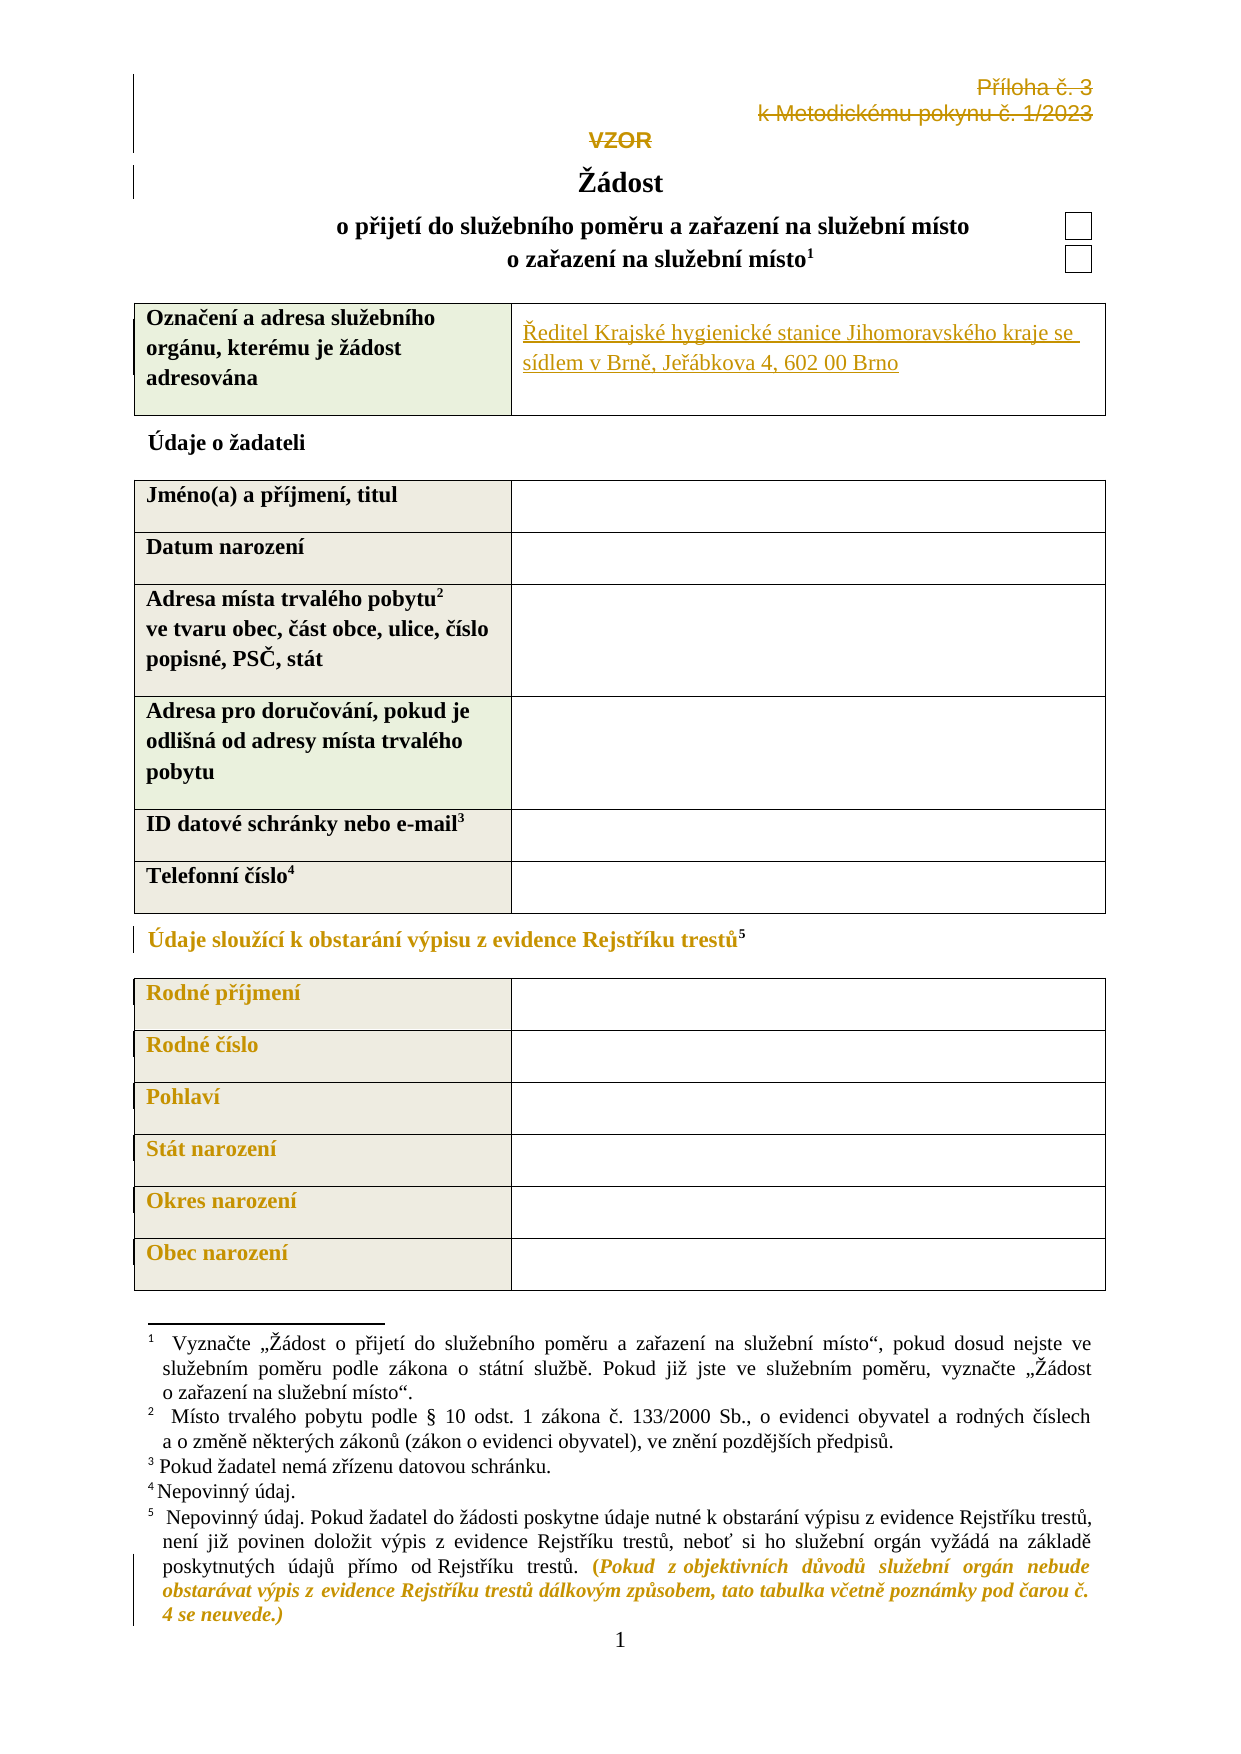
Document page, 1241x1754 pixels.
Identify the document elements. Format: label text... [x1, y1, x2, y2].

text Údaje sloužící k obstarání výpisu z evidence Rejstříku trestů [148, 926, 1092, 953]
text Údaje o žadateli [148, 428, 1092, 455]
text o přijetí do služebního poměru a zařazení na služební místo o zařazení na služební místo [148, 211, 1092, 273]
table_cell Rodné číslo [135, 1031, 511, 1082]
table_cell [512, 1031, 1105, 1082]
table_cell [512, 533, 1105, 584]
table_cell Okres narození [135, 1187, 511, 1238]
table_cell [512, 585, 1105, 696]
table_cell [512, 1187, 1105, 1238]
text Žádost [148, 165, 1092, 199]
table_cell [512, 810, 1105, 861]
table_cell [512, 862, 1105, 913]
table_cell [512, 697, 1105, 809]
table_header Jméno(a) a příjmení, titul [135, 481, 511, 532]
table_cell [512, 1083, 1105, 1134]
table_cell Obec narození [135, 1239, 511, 1290]
table_header [512, 304, 1105, 415]
table_cell Datum narození [135, 533, 511, 584]
table_cell Telefonní číslo [135, 862, 511, 913]
table_cell Adresa pro doručování, pokud je odlišná od adresy místa trvalého pobytu [135, 697, 511, 809]
table_cell ID datové schránky nebo e-mail [135, 810, 511, 861]
table_cell Pohlaví [135, 1083, 511, 1134]
table_cell [512, 1135, 1105, 1186]
table_header Označení a adresa služebního orgánu, kterému je žádost adresována [135, 304, 511, 415]
table_cell Adresa místa trvalého pobytu ve tvaru obec, část obce, ulice, číslo popisné, PSČ, stát [135, 585, 511, 696]
table_cell Stát narození [135, 1135, 511, 1186]
table_cell [512, 1239, 1105, 1290]
table_header [512, 979, 1105, 1029]
table_header Rodné příjmení [135, 979, 511, 1029]
table_header [512, 481, 1105, 532]
